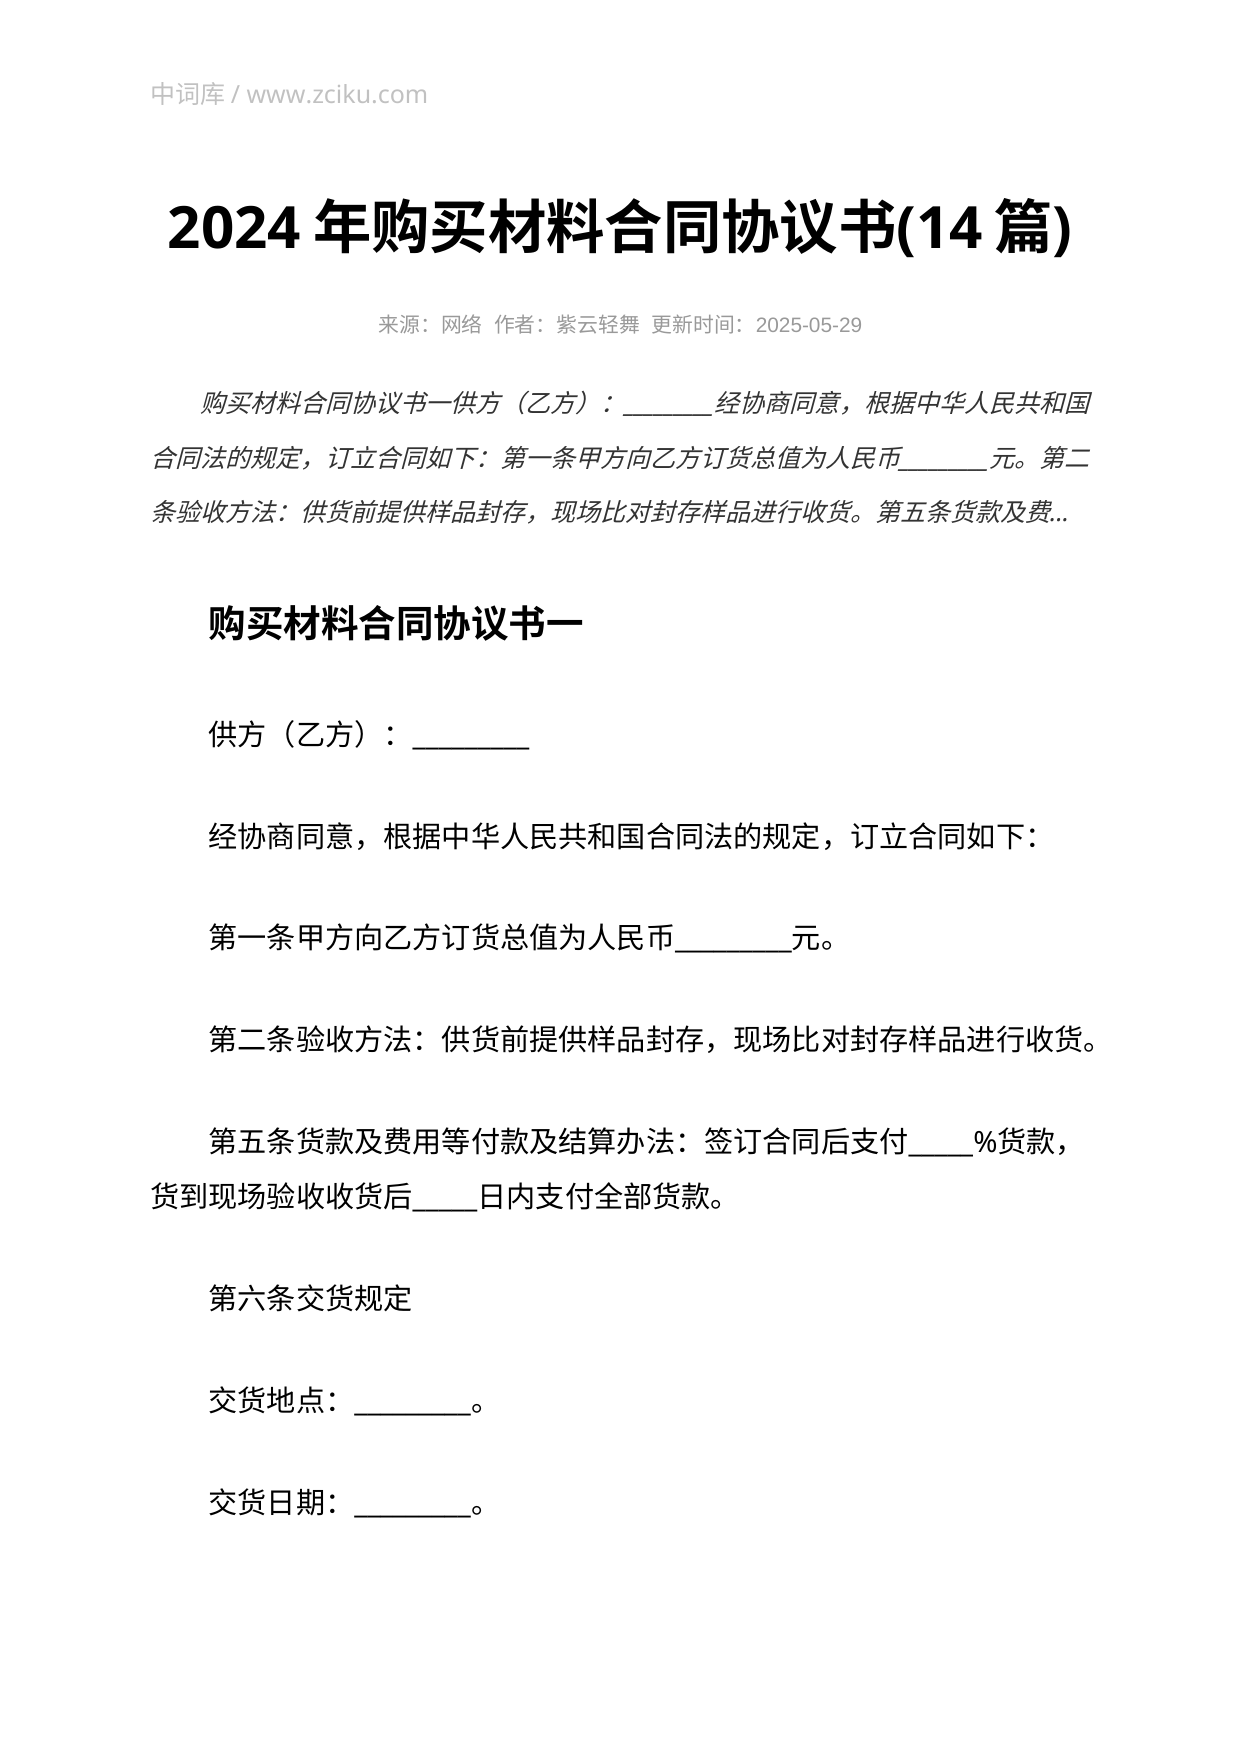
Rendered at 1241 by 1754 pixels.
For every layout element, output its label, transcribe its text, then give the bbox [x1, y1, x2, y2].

text 第五条货款及费用等付款及结算办法：签订合同后支付_____%货款，货到现场验收收货后_____日内支付全部货款。 [150, 1119, 1090, 1216]
text 购买材料合同协议书一供方（乙方）：_________经协商同意，根据中华人民共和国合同法的规定，订立合同如下：第一条甲方向乙方订货总值为人民币_________元。第二条验收方法：供货前提供样品封存，现场比对封存样品进行收货。第五条货款及费... [150, 384, 1090, 529]
text 供方（乙方）：_________ [150, 711, 1090, 753]
text 第一条甲方向乙方订货总值为人民币_________元。 [150, 915, 1090, 957]
text 购买材料合同协议书一 [150, 594, 1090, 648]
text 交货地点：_________。 [150, 1377, 1090, 1420]
text 交货日期：_________。 [150, 1479, 1090, 1522]
text 第二条验收方法：供货前提供样品封存，现场比对封存样品进行收货。 [150, 1017, 1090, 1059]
subtitle 2024年购买材料合同协议书(14篇) [150, 181, 1090, 266]
text 经协商同意，根据中华人民共和国合同法的规定，订立合同如下： [150, 813, 1090, 855]
text 来源：网络 作者：紫云轻舞 更新时间：2025-05-29 [150, 313, 1090, 337]
text 第六条交货规定 [150, 1276, 1090, 1318]
